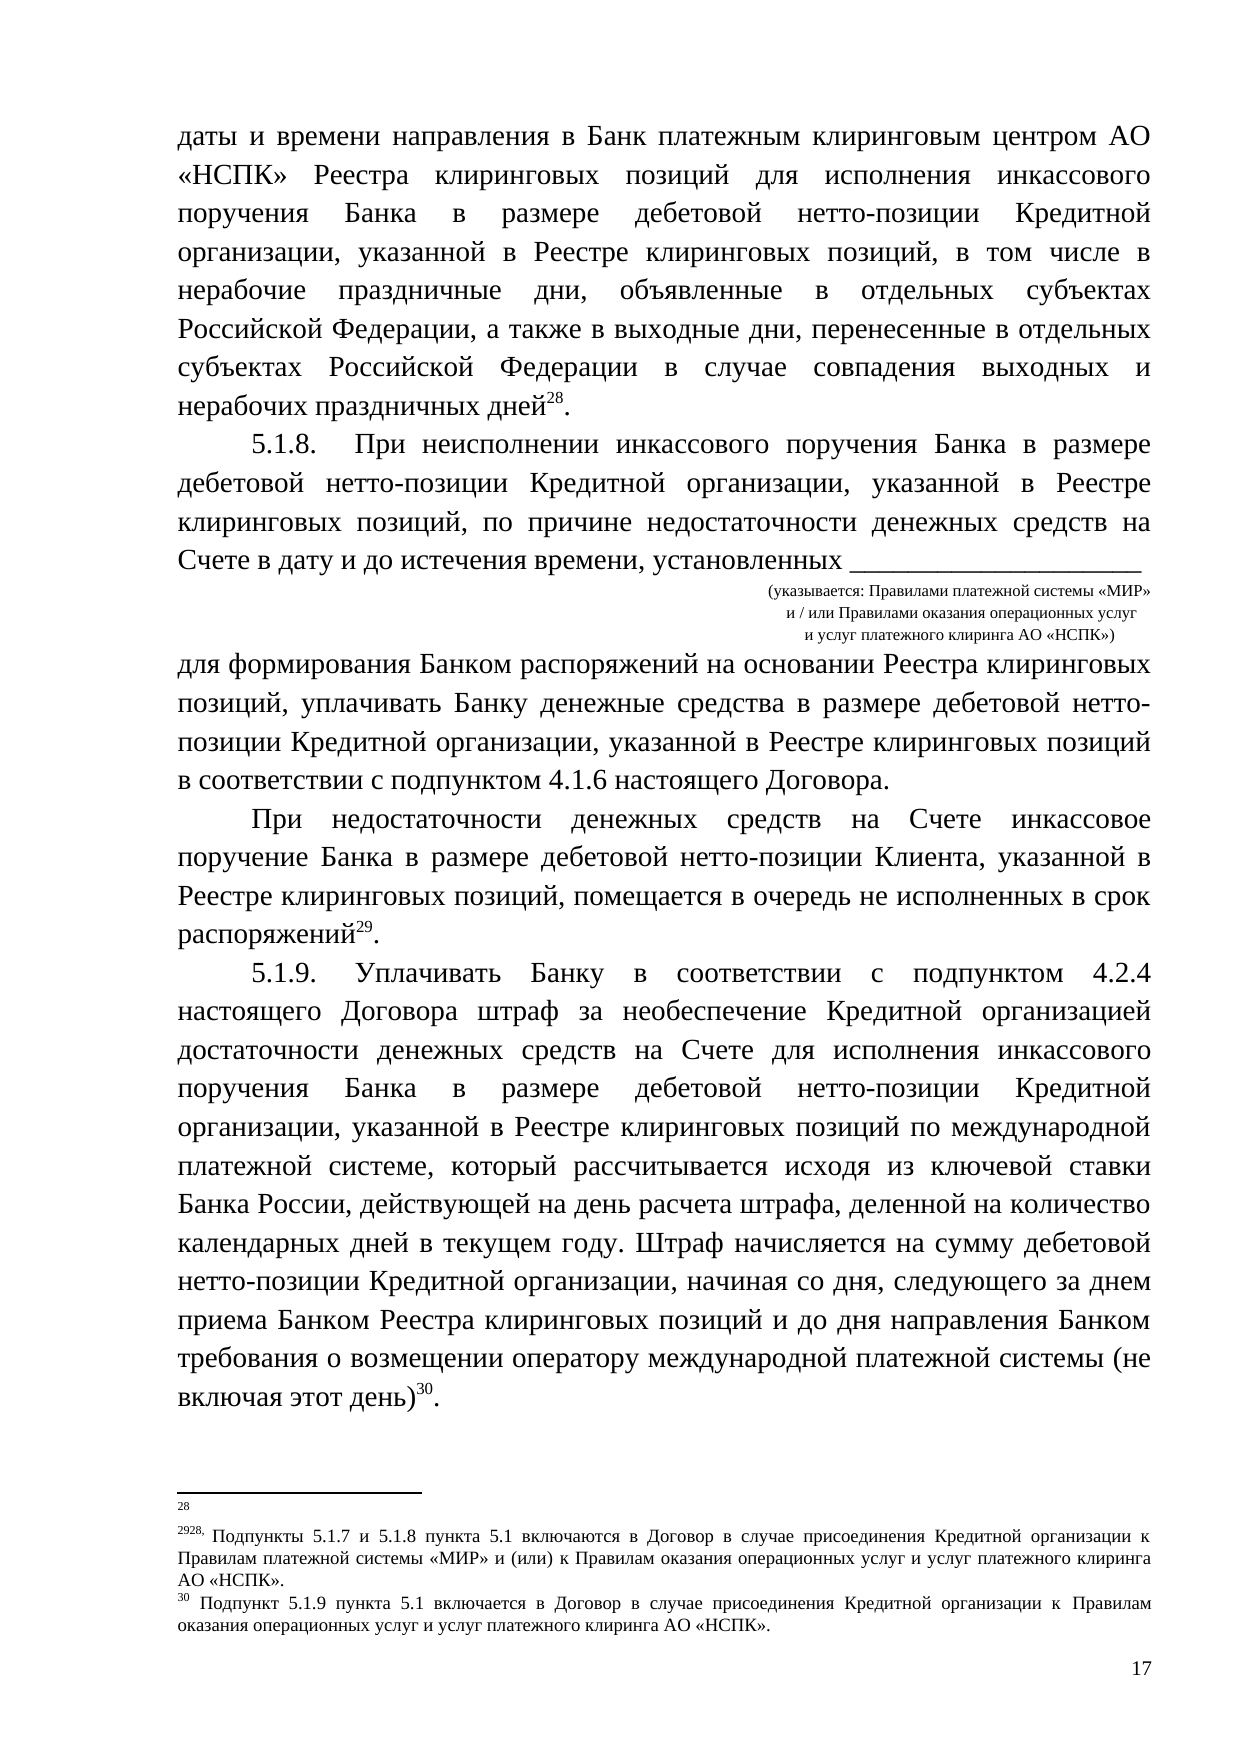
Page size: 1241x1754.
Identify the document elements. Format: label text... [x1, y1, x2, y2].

text и / или Правилами оказания операционных услуг [767, 603, 1152, 622]
text для формирования Банком распоряжений на основании Реестра клиринговых позиций, уплачивать Банку денежные средства в размере дебетовой нетто-позиции Кредитной организации, указанной в Реестре клиринговых позиций в соответствии с подпунктом 4.1.6 настоящего Договора. [177, 647, 1152, 796]
text При недостаточности денежных средств на Счете инкассовое поручение Банка в размере дебетовой нетто-позиции Клиента, указанной в Реестре клиринговых позиций, помещается в очередь не исполненных в срок распоряжений. [177, 801, 1152, 950]
text (указывается: Правилами платежной системы «МИР» [767, 581, 1152, 600]
list Уплачивать Банку в соответствии с подпунктом 4.2.4 настоящего Договора штраф за необеспечение Кредитной организацией достаточности денежных средств на Счете для исполнения инкассового поручения Банка в размере дебетовой нетто-позиции Кредитной организации, указанной в Реестре клиринговых позиций по международной платежной системе, который рассчитывается исходя из ключевой ставки Банка России, действующей на день расчета штрафа, деленной на количество календарных дней в текущем году. Штраф начисляется на сумму дебетовой нетто-позиции Кредитной организации, начиная со дня, следующего за днем приема Банком Реестра клиринговых позиций и до дня направления Банком требования о возмещении оператору международной платежной системы (не включая этот день). [177, 955, 1152, 1412]
text и услуг платежного клиринга АО «НСПК») [767, 625, 1152, 644]
list При неисполнении инкассового поручения Банка в размере дебетовой нетто-позиции Кредитной организации, указанной в Реестре клиринговых позиций, по причине недостаточности денежных средств на Счете в дату и до истечения времени, установленных ____________________ [177, 427, 1152, 576]
text даты и времени направления в Банк платежным клиринговым центром АО «НСПК» Реестра клиринговых позиций для исполнения инкассового поручения Банка в размере дебетовой нетто-позиции Кредитной организации, указанной в Реестре клиринговых позиций, в том числе в нерабочие праздничные дни, объявленные в отдельных субъектах Российской Федерации, а также в выходные дни, перенесенные в отдельных субъектах Российской Федерации в случае совпадения выходных и нерабочих праздничных дней. [177, 118, 1152, 422]
